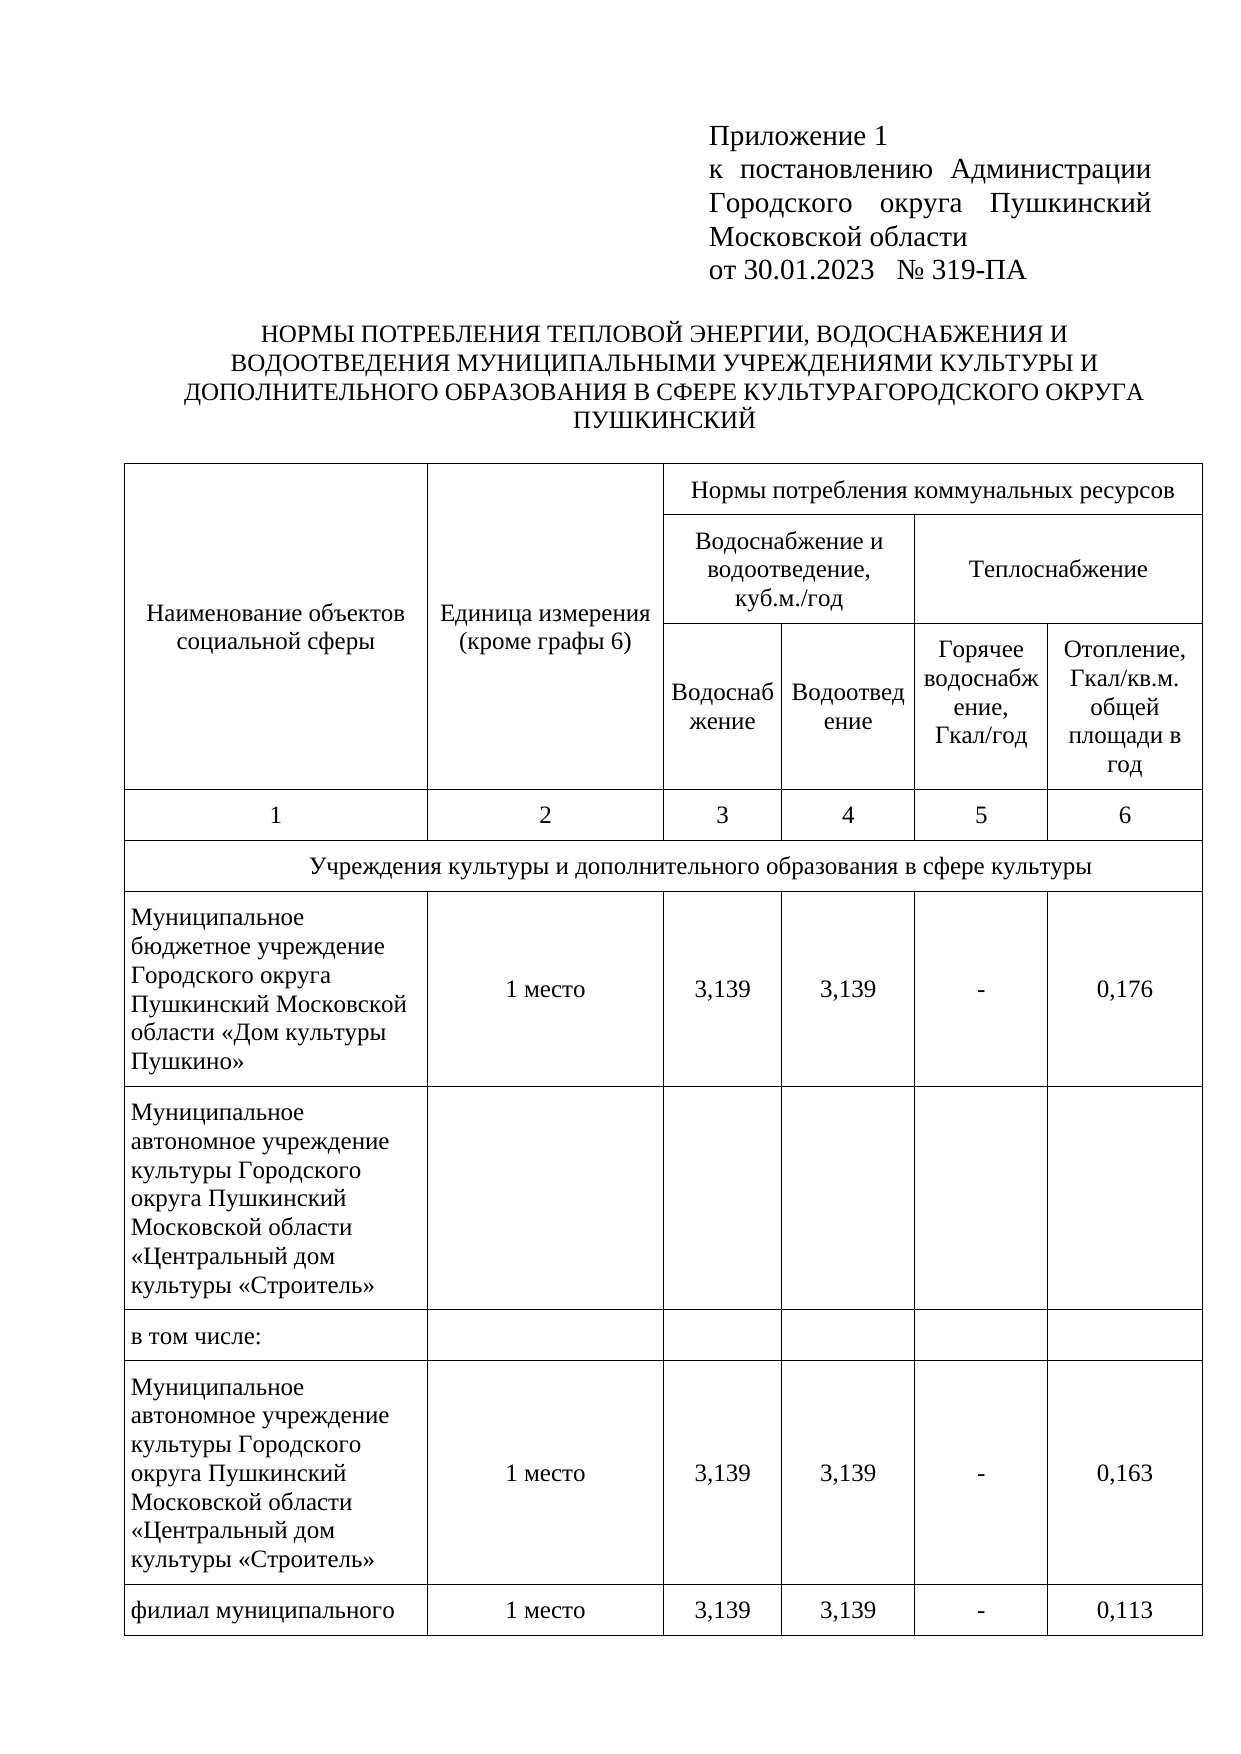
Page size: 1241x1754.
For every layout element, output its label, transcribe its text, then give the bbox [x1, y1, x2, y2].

table_cell 1 место [428, 1361, 663, 1584]
table_cell 5 [915, 790, 1047, 840]
table_cell 6 [1048, 790, 1202, 840]
table_cell 3 [664, 790, 781, 840]
text от 30.01.2023 № 319-ПА [709, 252, 1152, 286]
text к постановлению Администрации Городского округа Пушкинский Московской области [709, 152, 1152, 252]
table_cell - [915, 892, 1047, 1086]
table_cell 1 место [428, 1585, 663, 1635]
table_cell 1 [125, 790, 427, 840]
table_cell [428, 1310, 663, 1360]
table_cell 3,139 [782, 1361, 914, 1584]
table_cell - [915, 1361, 1047, 1584]
table_cell [915, 1310, 1047, 1360]
table_cell [1048, 1087, 1202, 1309]
table_cell 0,163 [1048, 1361, 1202, 1584]
table_cell Водоснабжение и водоотведение, куб.м./год [664, 515, 914, 623]
table_cell [915, 1087, 1047, 1309]
table_cell 4 [782, 790, 914, 840]
text Приложение 1 [709, 118, 1152, 152]
table_cell 3,139 [782, 1585, 914, 1635]
table_cell Теплоснабжение [915, 515, 1202, 623]
table_cell Отопление, Гкал/кв.м. общей площади в год [1048, 624, 1202, 789]
table_cell в том числе: [125, 1310, 427, 1360]
table_cell - [915, 1585, 1047, 1635]
table_cell [428, 1087, 663, 1309]
table_cell 0,176 [1048, 892, 1202, 1086]
table_cell Водоснабжение [664, 624, 781, 789]
table_cell Муниципальное автономное учреждение культуры Городского округа Пушкинский Московской области «Центральный дом культуры «Строитель» [125, 1087, 427, 1309]
table_cell [782, 1087, 914, 1309]
table_cell [664, 1310, 781, 1360]
table_cell 0,113 [1048, 1585, 1202, 1635]
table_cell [125, 1585, 427, 1635]
text НОРМЫ ПОТРЕБЛЕНИЯ ТЕПЛОВОЙ ЭНЕРГИИ, ВОДОСНАБЖЕНИЯ И ВОДООТВЕДЕНИЯ МУНИЦИПАЛЬНЫМИ УЧРЕЖДЕНИЯМИ КУЛЬТУРЫ И ДОПОЛНИТЕЛЬНОГО ОБРАЗОВАНИЯ В СФЕРЕ КУЛЬТУРАГОРОДСКОГО ОКРУГА ПУШКИНСКИЙ [177, 319, 1152, 434]
table_cell 1 место [428, 892, 663, 1086]
table_cell [782, 1310, 914, 1360]
table_header Единица измерения (кроме графы 6) [428, 464, 663, 789]
table_cell Учреждения культуры и дополнительного образования в сфере культуры [125, 841, 1202, 891]
table_cell 3,139 [782, 892, 914, 1086]
table_cell 3,139 [664, 1361, 781, 1584]
table_cell 2 [428, 790, 663, 840]
table_cell Муниципальное бюджетное учреждение Городского округа Пушкинский Московской области «Дом культуры Пушкино» [125, 892, 427, 1086]
table_cell Водоотведение [782, 624, 914, 789]
table_cell Муниципальное автономное учреждение культуры Городского округа Пушкинский Московской области «Центральный дом культуры «Строитель» [125, 1361, 427, 1584]
table_cell 3,139 [664, 1585, 781, 1635]
table_cell [1048, 1310, 1202, 1360]
table_cell [664, 1087, 781, 1309]
table_cell Горячее водоснабжение, Гкал/год [915, 624, 1047, 789]
table_header Наименование объектов социальной сферы [125, 464, 427, 789]
table_cell 3,139 [664, 892, 781, 1086]
table_header Нормы потребления коммунальных ресурсов [664, 464, 1202, 514]
